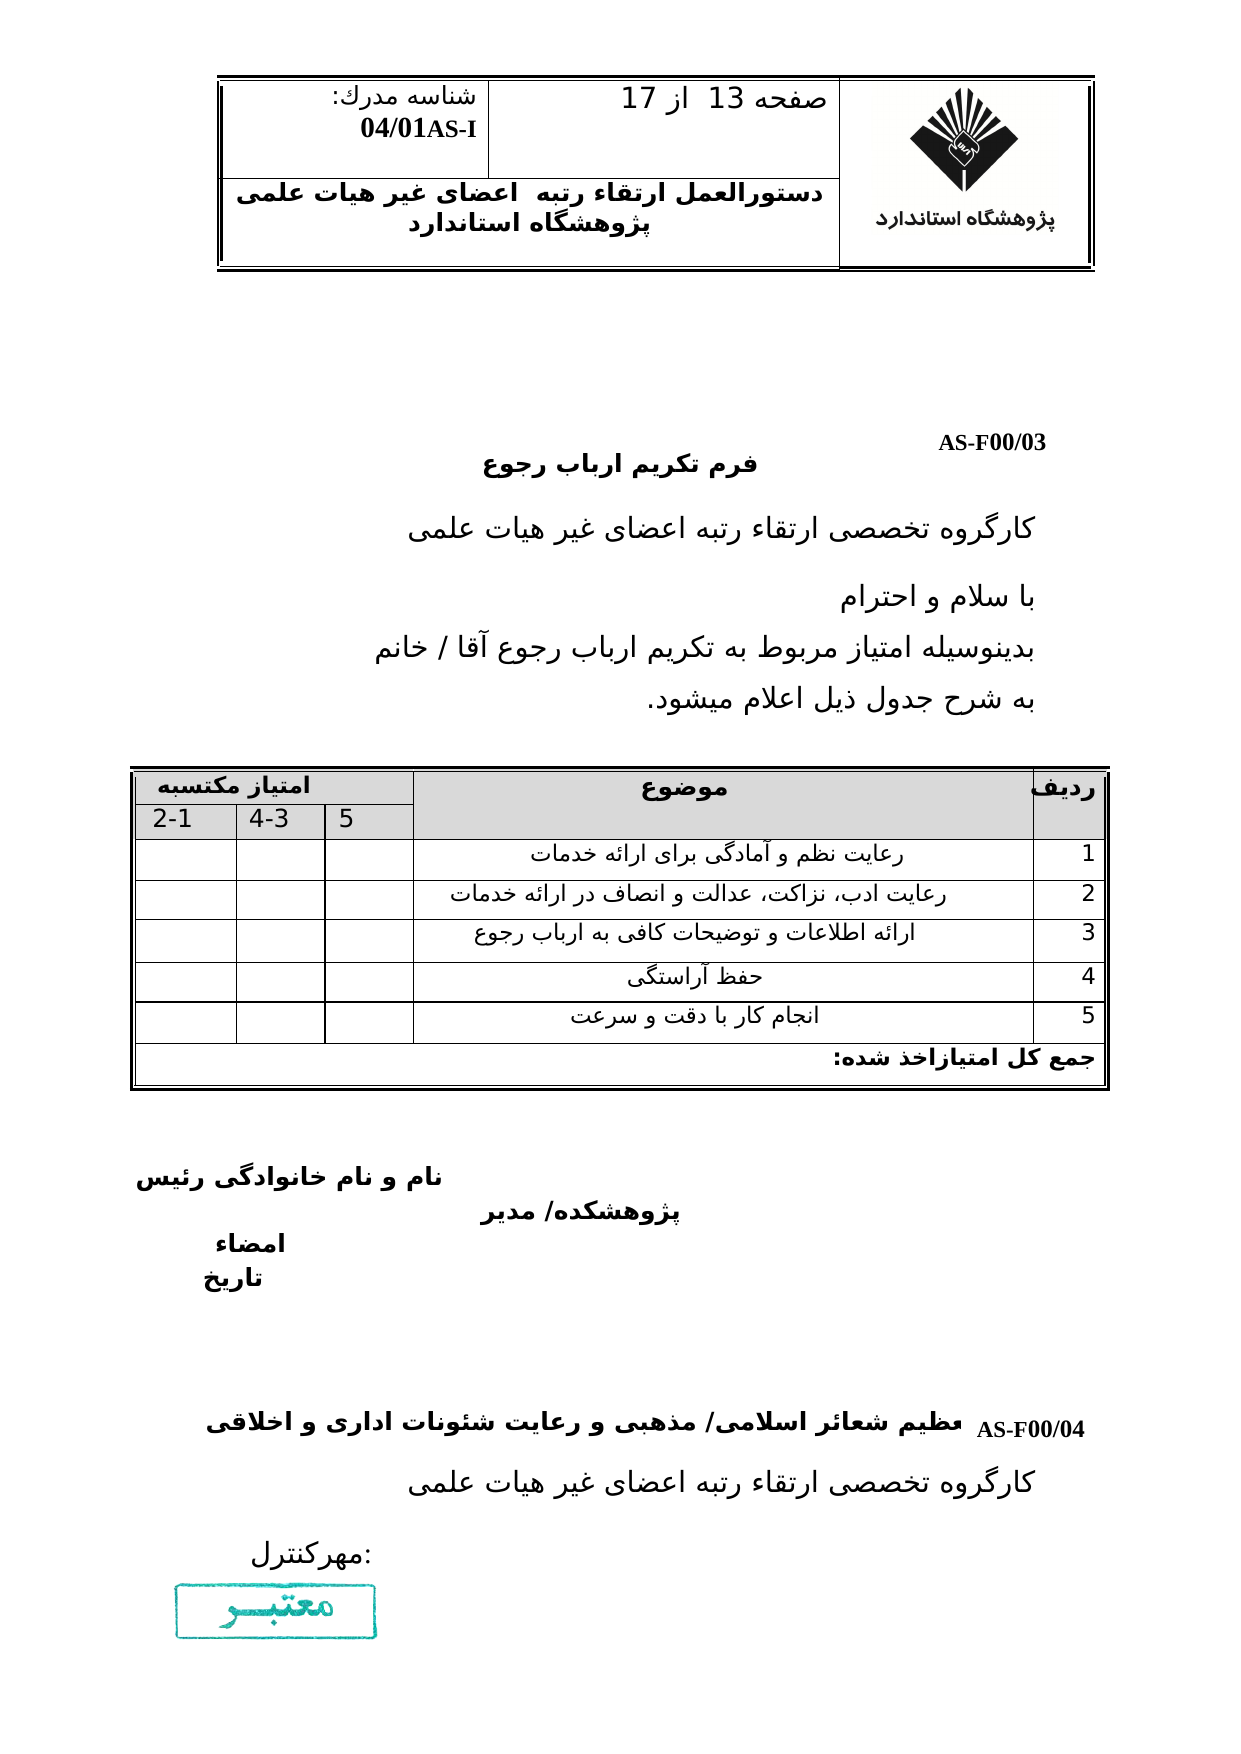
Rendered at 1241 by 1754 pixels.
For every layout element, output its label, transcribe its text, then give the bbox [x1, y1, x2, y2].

table_cell [237, 1003, 324, 1043]
table_cell [136, 1003, 236, 1043]
table_cell 1 [1034, 840, 1104, 879]
table_cell [326, 963, 413, 1001]
table_header ردیف [1034, 769, 1107, 839]
table_cell انجام کار با دقت و سرعت [414, 1003, 1033, 1043]
table_cell 5 [1034, 1003, 1104, 1043]
text بدینوسیله امتیاز مربوط به تکریم ارباب رجوع آقا / خانم به شرح جدول ذیل اعلام میشود. [150, 630, 1036, 715]
table_header موضوع [414, 772, 1033, 839]
text فرم تعظیم شعائر اسلامی/ مذهبی و رعایت شئونات اداری و اخلاقی [150, 1407, 961, 1436]
table_cell [326, 840, 413, 879]
table_cell [237, 840, 324, 879]
table_cell 4-3 [237, 805, 324, 839]
picture [871, 81, 1059, 235]
table_cell 4 [1034, 963, 1104, 1001]
text تاریخ [150, 1263, 1090, 1292]
table_cell [326, 920, 413, 962]
table_cell جمع کل امتیازاخذ شده: [136, 1044, 1104, 1084]
table_cell رعایت ادب، نزاکت، عدالت و انصاف در ارائه خدمات [414, 881, 1033, 918]
table_cell [326, 881, 413, 918]
table_cell [237, 963, 324, 1001]
table_cell [326, 1003, 413, 1043]
table_cell 2-1 [136, 805, 236, 839]
table_cell [136, 840, 236, 879]
table_cell [136, 963, 236, 1001]
table_cell [237, 920, 324, 962]
text کارگروه تخصصی ارتقاء رتبه اعضای غیر هیات علمی [150, 512, 1036, 546]
table_cell [136, 881, 236, 918]
table_cell رعایت نظم و آمادگی برای ارائه خدمات [414, 840, 1033, 879]
table_cell [237, 881, 324, 918]
table_header امتیاز مکتسبه [133, 769, 413, 804]
text نام و نام خانوادگی رئیس پژوهشکده/ مدیر [71, 1162, 1090, 1225]
text فرم تکریم ارباب رجوع [150, 449, 1090, 478]
picture [161, 1570, 383, 1646]
text کارگروه تخصصی ارتقاء رتبه اعضای غیر هیات علمی [150, 1465, 1036, 1499]
table_cell [136, 920, 236, 962]
table_cell 5 [326, 805, 413, 839]
text امضاء [71, 1229, 1090, 1258]
table_cell حفظ آراستگی [414, 963, 1033, 1001]
table_cell 3 [1034, 920, 1104, 962]
table_cell 2 [1034, 881, 1104, 918]
text با سلام و احترام [150, 579, 1036, 613]
table_cell ارائه اطلاعات و توضیحات کافی به ارباب رجوع [414, 920, 1033, 962]
